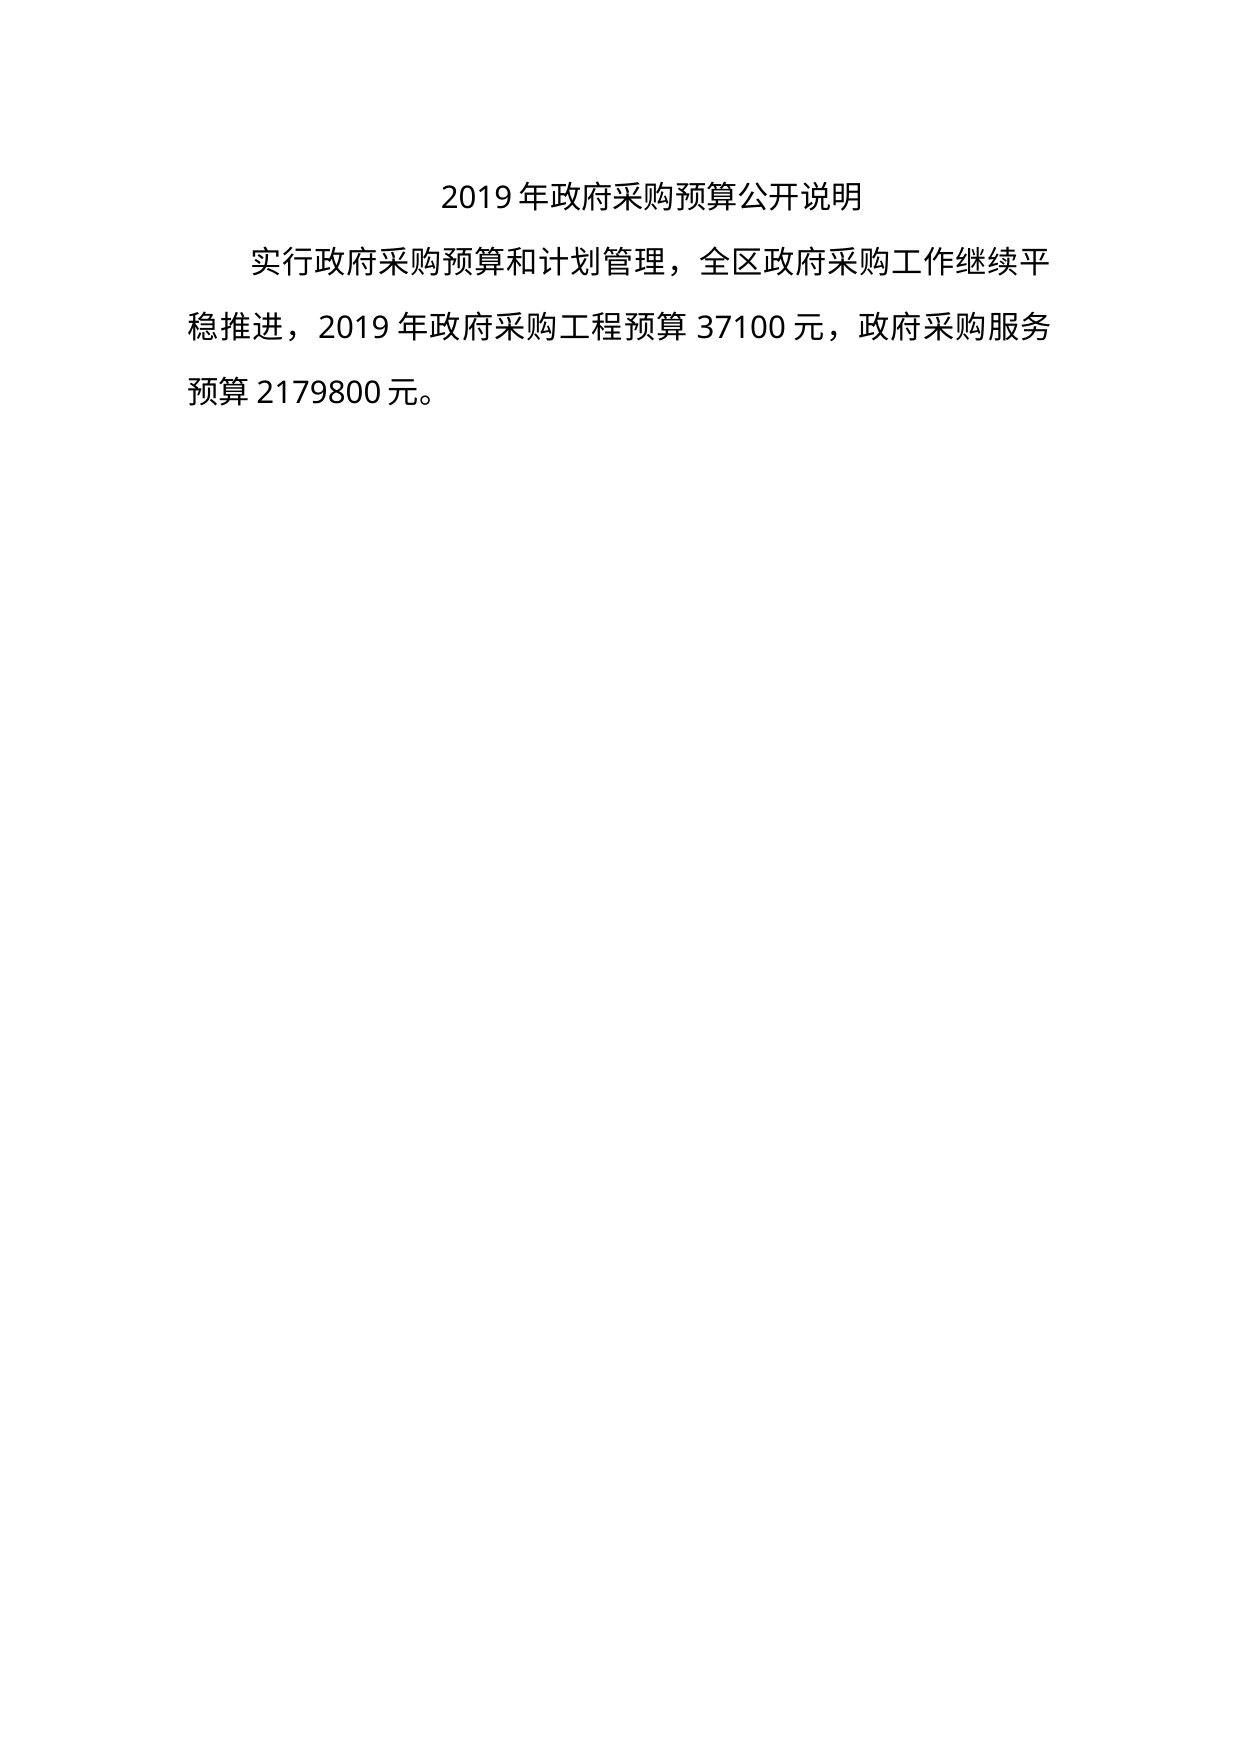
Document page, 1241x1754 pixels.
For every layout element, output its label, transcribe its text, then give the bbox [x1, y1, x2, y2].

text 实行政府采购预算和计划管理，全区政府采购工作继续平稳推进，2019年政府采购工程预算37100元，政府采购服务预算2179800元。 [187, 227, 1053, 422]
text 2019年政府采购预算公开说明 [187, 162, 1053, 227]
